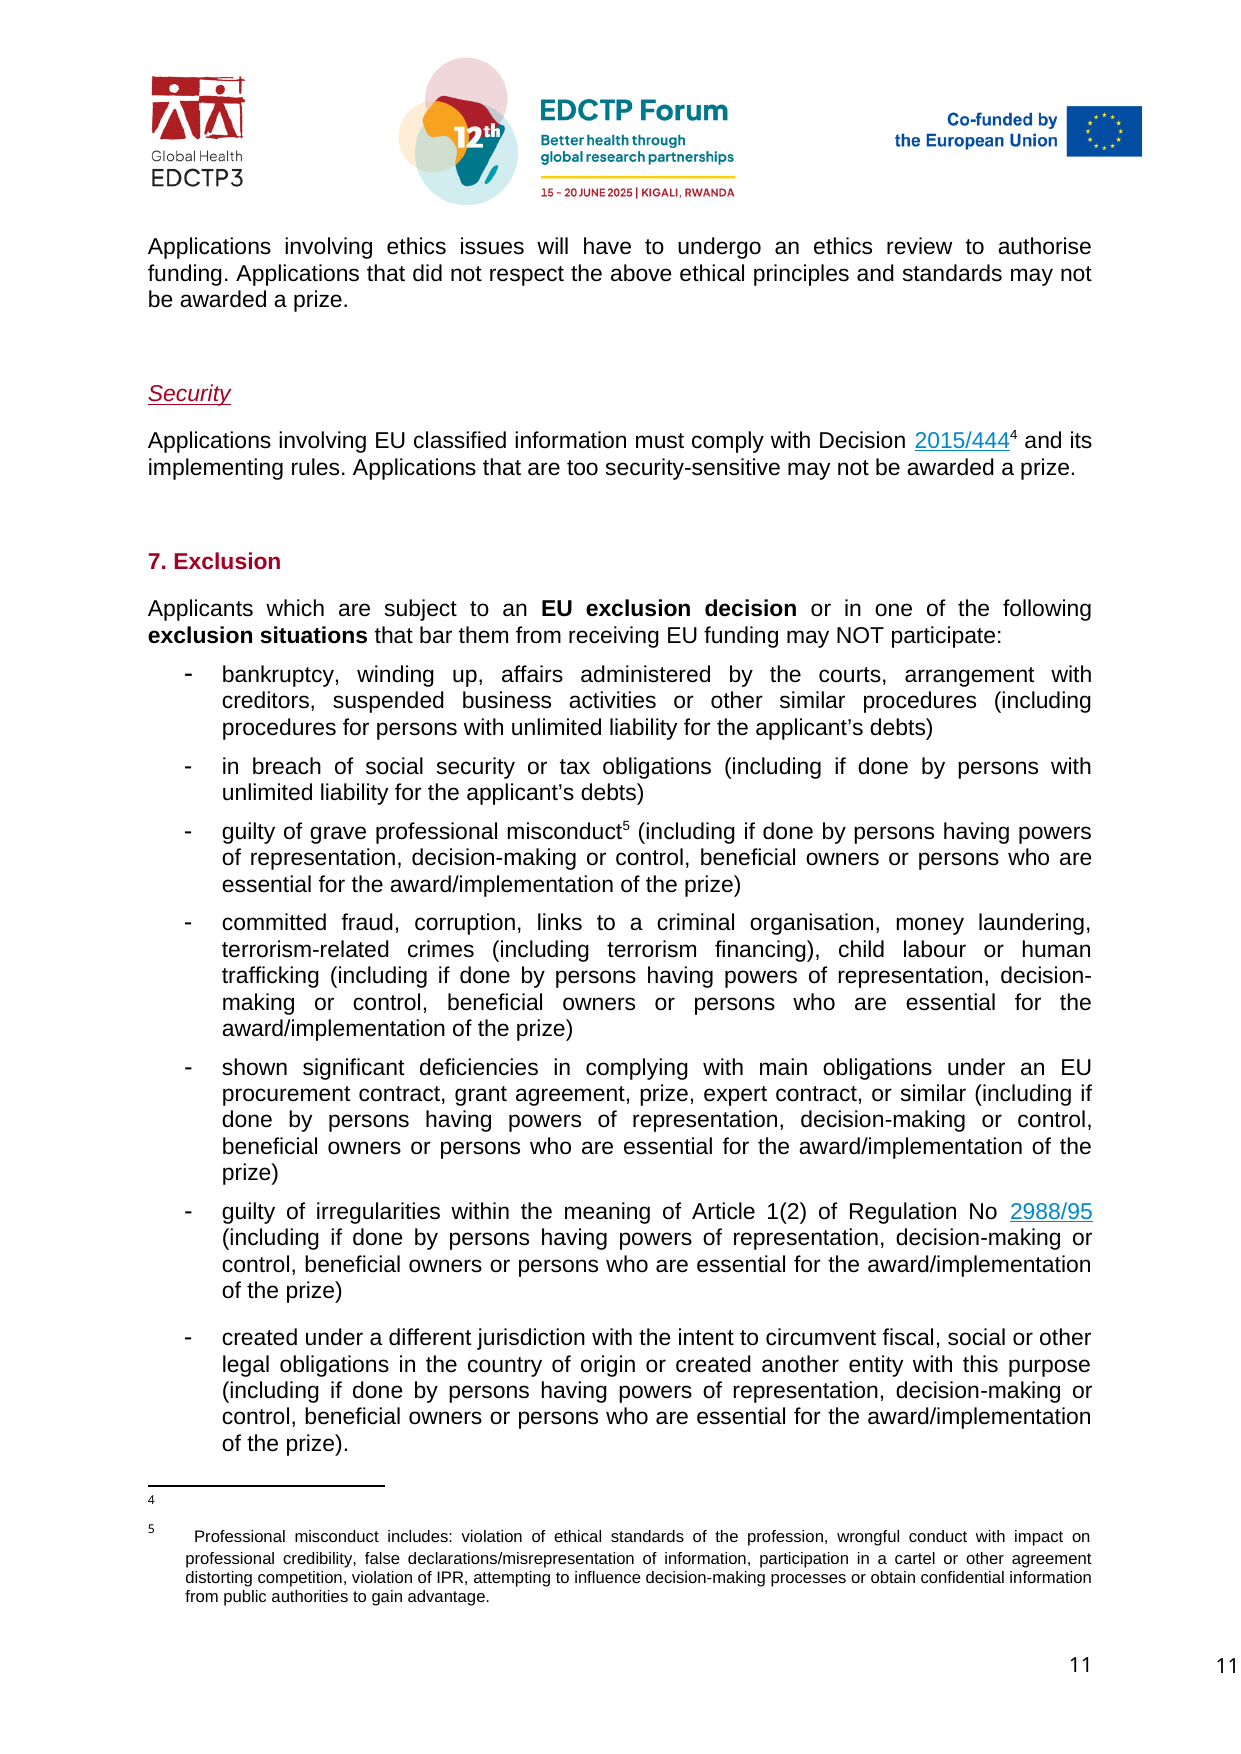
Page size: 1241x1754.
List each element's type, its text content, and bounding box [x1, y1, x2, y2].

subtitle Security [148, 380, 1092, 407]
subtitle 7. Exclusion [148, 548, 1092, 574]
list created under a different jurisdiction with the intent to circumvent fiscal, social or other legal obligations in the country of origin or created another entity with this purpose (including if done by persons having powers of representation, decision-making or control, beneficial owners or persons who are essential for the award/implementation of the prize). [184, 1324, 1092, 1456]
list committed fraud, corruption, links to a criminal organisation, money laundering, terrorism-related crimes (including terrorism financing), child labour or human trafficking (including if done by persons having powers of representation, decision-making or control, beneficial owners or persons who are essential for the award/implementation of the prize) [184, 909, 1092, 1041]
text Applicants which are subject to an EU exclusion decision or in one of the following exclusion situations that bar them from receiving EU funding may NOT participate: [148, 595, 1092, 648]
picture [0, 16, 1238, 220]
list in breach of social security or tax obligations (including if done by persons with unlimited liability for the applicant’s debts) [184, 753, 1092, 805]
list guilty of grave professional misconduct (including if done by persons having powers of representation, decision-making or control, beneficial owners or persons who are essential for the award/implementation of the prize) [184, 818, 1092, 897]
list shown significant deficiencies in complying with main obligations under an EU procurement contract, grant agreement, prize, expert contract, or similar (including if done by persons having powers of representation, decision-making or control, beneficial owners or persons who are essential for the award/implementation of the prize) [184, 1054, 1092, 1185]
text Applications involving EU classified information must comply with Decision 2015/444 and its implementing rules. Applications that are too security-sensitive may not be awarded a prize. [148, 427, 1092, 480]
list bankruptcy, winding up, affairs administered by the courts, arrangement with creditors, suspended business activities or other similar procedures (including procedures for persons with unlimited liability for the applicant’s debts) [184, 661, 1092, 740]
text Applications involving ethics issues will have to undergo an ethics review to authorise funding. Applications that did not respect the above ethical principles and standards may not be awarded a prize. [148, 220, 1092, 312]
list guilty of irregularities within the meaning of Article 1(2) of Regulation No 2988/95 (including if done by persons having powers of representation, decision-making or control, beneficial owners or persons who are essential for the award/implementation of the prize) [184, 1198, 1092, 1303]
